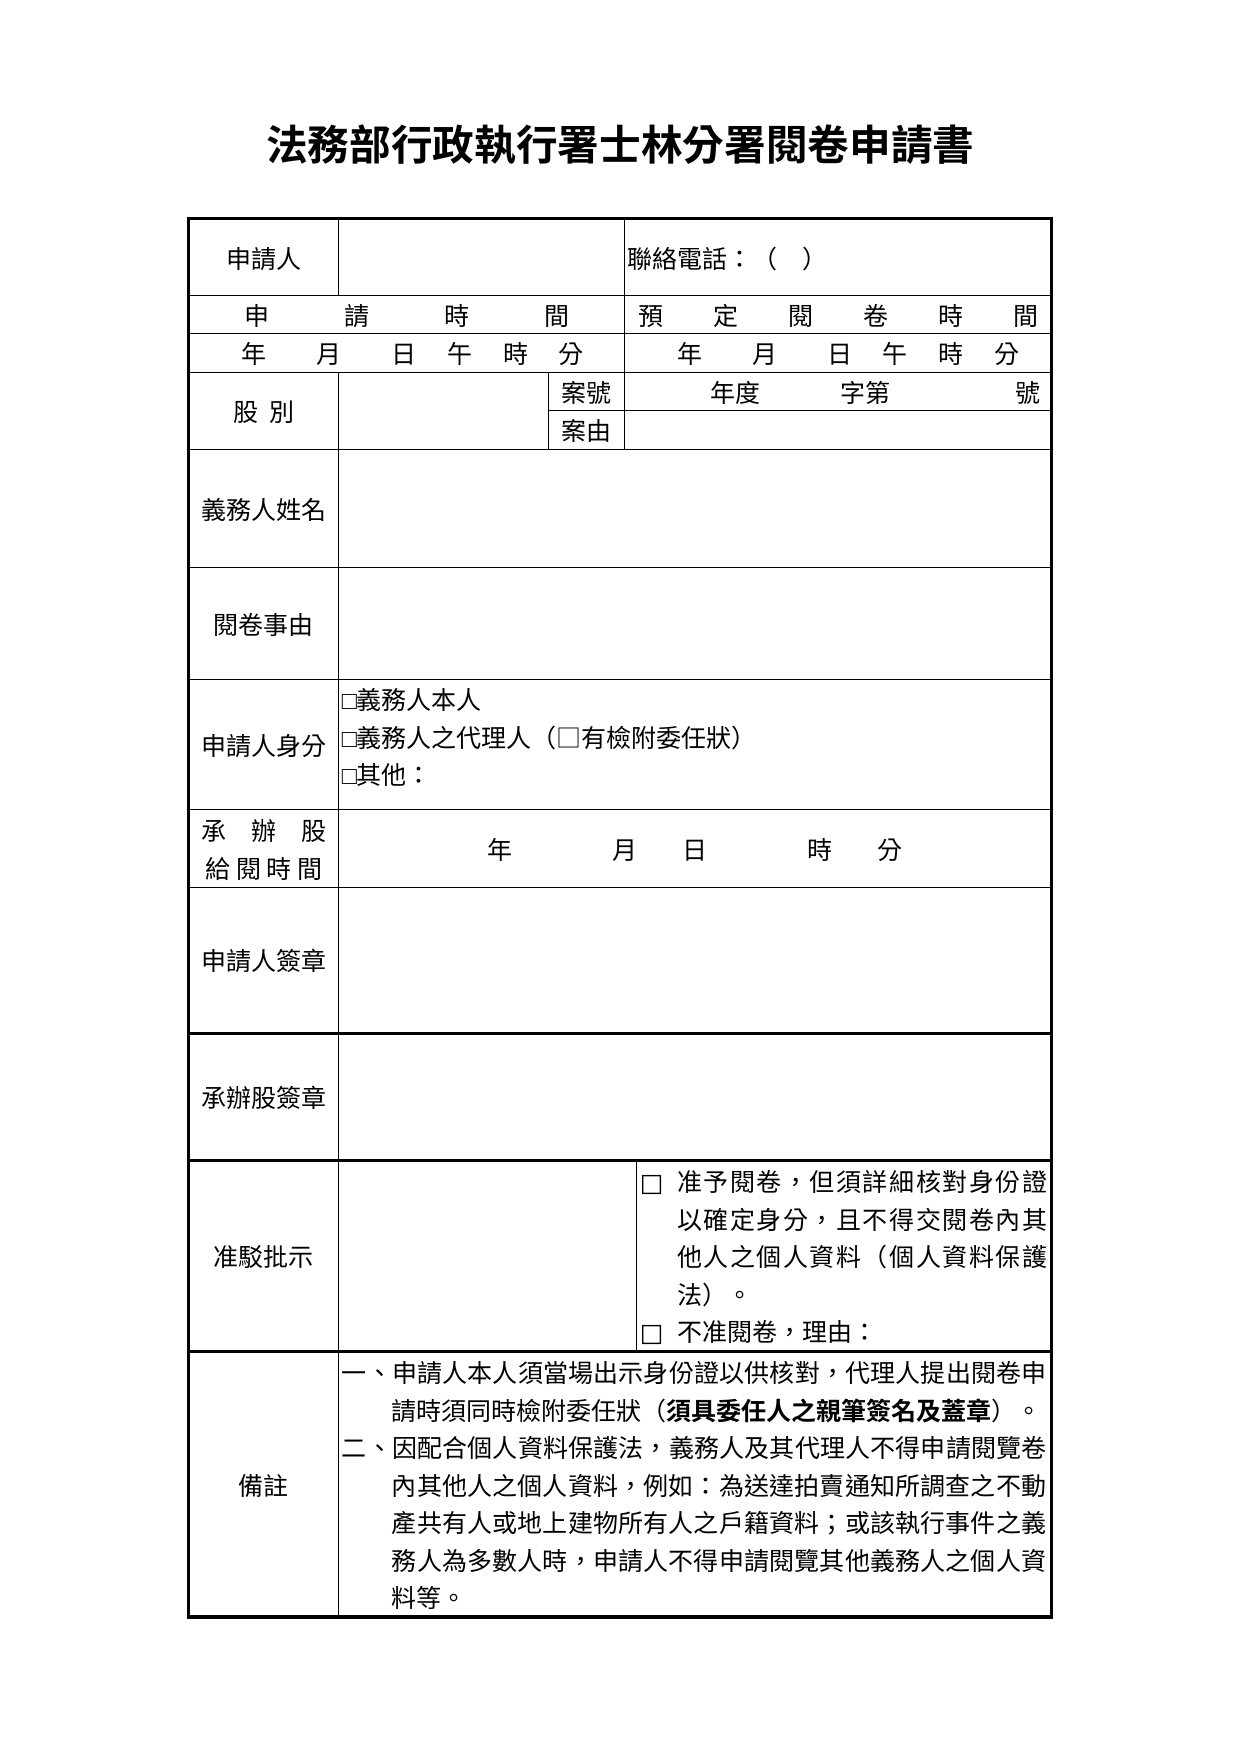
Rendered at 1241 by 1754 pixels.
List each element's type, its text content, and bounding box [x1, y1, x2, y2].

table_cell 申 請 時 間 [190, 296, 624, 333]
table_cell [339, 373, 548, 449]
table_cell 案由 [549, 411, 624, 449]
table_cell 年度 字第 號 [625, 373, 1050, 410]
table_cell [339, 568, 1050, 679]
table_cell 承辦股簽章 [190, 1035, 338, 1159]
table_header 聯絡電話：（ ） [625, 220, 1050, 294]
table_cell 年 月 日 午 時 分 [625, 334, 1050, 372]
table_cell 年 月 日 午 時 分 [190, 334, 624, 372]
table_cell 股 別 [190, 373, 338, 449]
table_header 申請人 [190, 220, 338, 294]
table_cell [339, 1035, 1050, 1159]
table_header [339, 220, 624, 294]
table_cell [339, 888, 1050, 1032]
table_cell 准駁批示 [190, 1162, 338, 1350]
table_cell 義務人姓名 [190, 450, 338, 567]
table_cell [339, 450, 1050, 567]
table_cell 年 月 日 時 分 [339, 810, 1050, 887]
table_cell 備註 [190, 1353, 338, 1615]
text 法務部行政執行署士林分署閱卷申請書 [187, 104, 1053, 179]
table_cell 預 定 閱 卷 時 間 [625, 296, 1050, 333]
table_cell [339, 1162, 636, 1350]
table_cell 閱卷事由 [190, 568, 338, 679]
table_cell 承 辦 股 給 閱 時 間 [190, 810, 338, 887]
table_cell 申請人簽章 [190, 888, 338, 1032]
table_cell 案號 [549, 373, 624, 410]
table_cell 申請人身分 [190, 680, 338, 809]
table_cell [625, 411, 1050, 449]
table_cell 准予閱卷，但須詳細核對身份證以確定身分，且不得交閱卷內其他人之個人資料（個人資料保護法）。 不准閱卷，理由： [637, 1162, 1050, 1350]
table_cell 一、申請人本人須當場出示身份證以供核對，代理人提出閱卷申請時須同時檢附委任狀（須具委任人之親筆簽名及蓋章）。 二、因配合個人資料保護法，義務人及其代理人不得申請閱覽卷內其他人之個人資料，例如：為送達拍賣通知所調查之不動產共有人或地上建物所有人之戶籍資料；或該執行事件之義務人為多數人時，申請人不得申請閱覽其他義務人之個人資料等。 [339, 1353, 1050, 1615]
table_cell □義務人本人 □義務人之代理人（□有檢附委任狀） □其他： [339, 680, 1050, 809]
